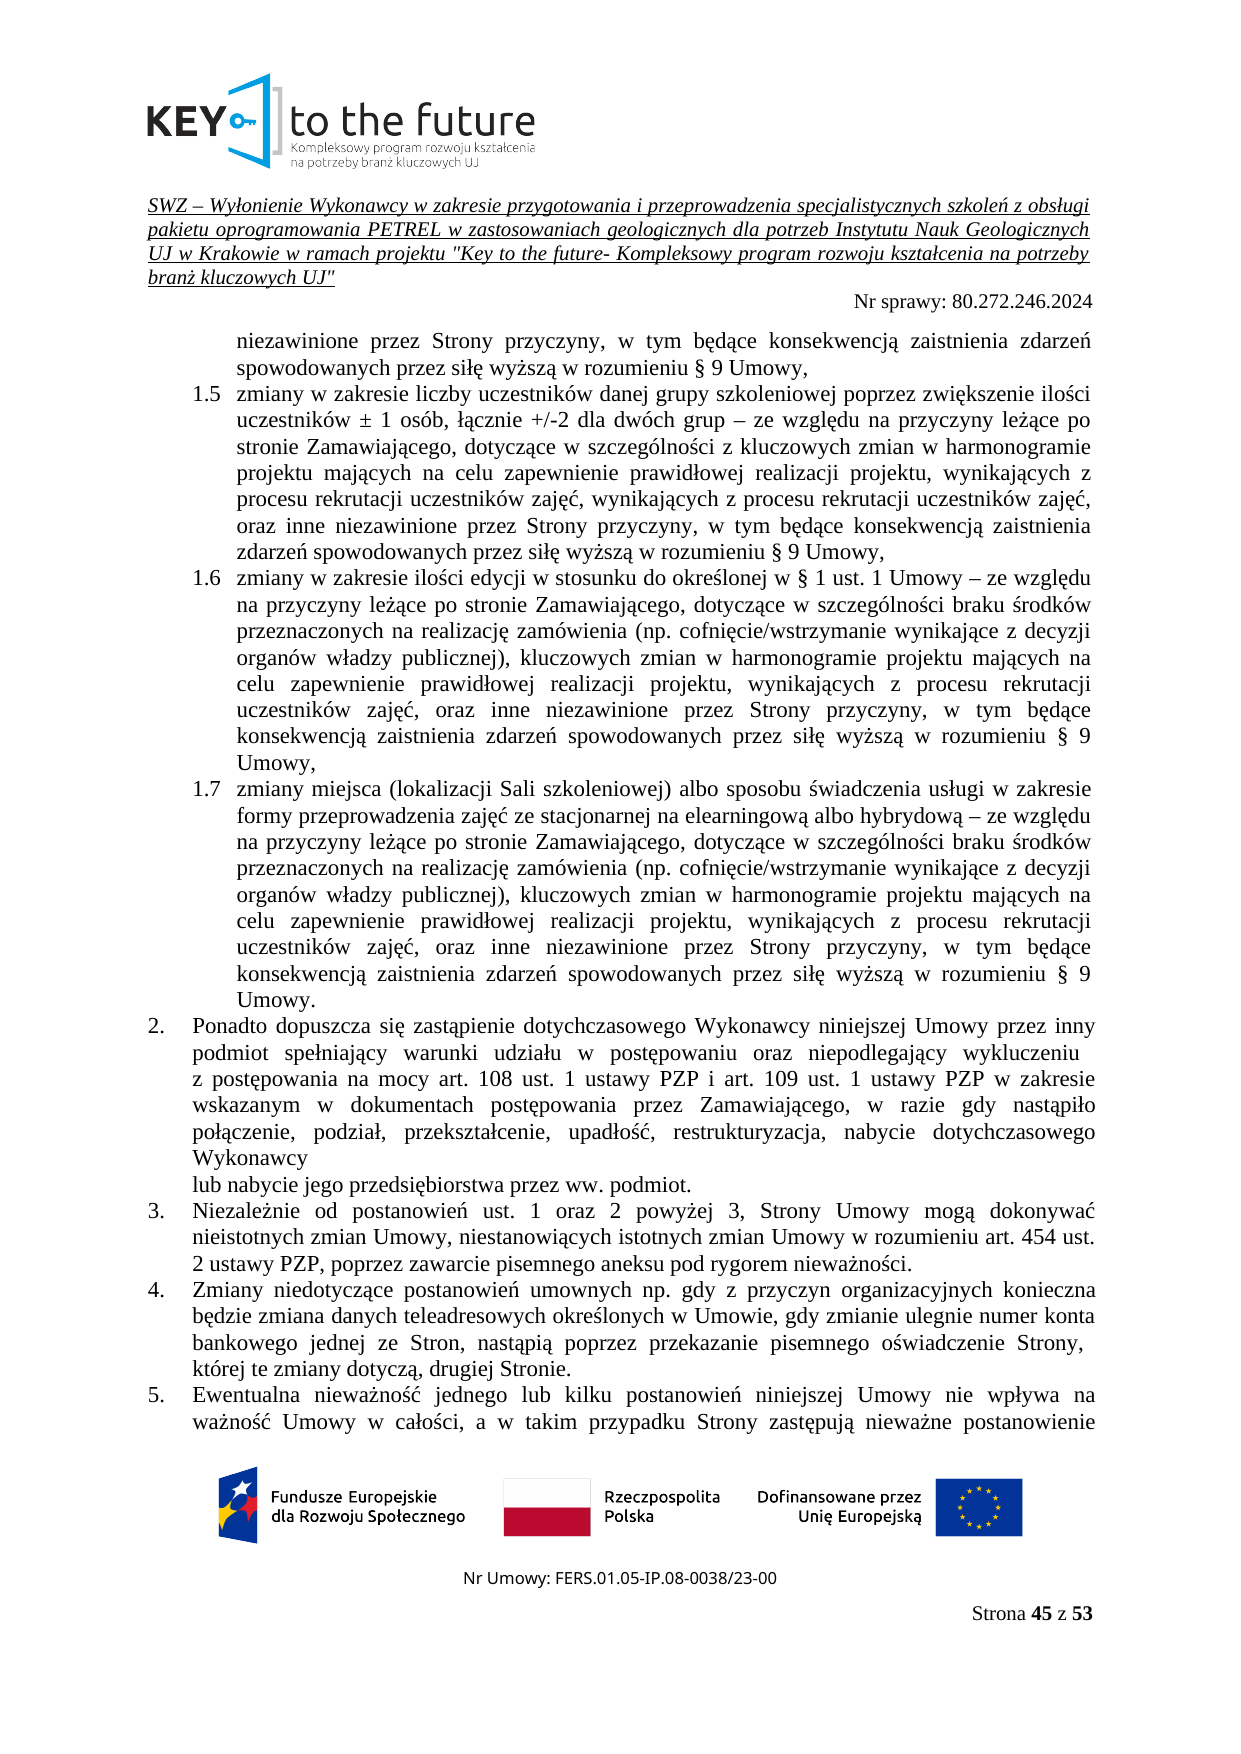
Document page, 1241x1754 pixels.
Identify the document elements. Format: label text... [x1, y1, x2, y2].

list zmiany w zakresie liczby uczestników danej grupy szkoleniowej poprzez zwiększenie ilości uczestników ± 1 osób, łącznie +/-2 dla dwóch grup – ze względu na przyczyny leżące po stronie Zamawiającego, dotyczące w szczególności z kluczowych zmian w harmonogramie projektu mających na celu zapewnienie prawidłowej realizacji projektu, wynikających z procesu rekrutacji uczestników zajęć, wynikających z procesu rekrutacji uczestników zajęć, oraz inne niezawinione przez Strony przyczyny, w tym będące konsekwencją zaistnienia zdarzeń spowodowanych przez siłę wyższą w rozumieniu § 9 Umowy, [192, 380, 1092, 564]
list Niezależnie od postanowień ust. 1 oraz 2 powyżej 3, Strony Umowy mogą dokonywać nieistotnych zmian Umowy, niestanowiących istotnych zmian Umowy w rozumieniu art. 454 ust. 2 ustawy PZP, poprzez zawarcie pisemnego aneksu pod rygorem nieważności. [148, 1197, 1097, 1276]
picture [271, 73, 535, 169]
list zmiany miejsca (lokalizacji Sali szkoleniowej) albo sposobu świadczenia usługi w zakresie formy przeprowadzenia zajęć ze stacjonarnej na elearningową albo hybrydową – ze względu na przyczyny leżące po stronie Zamawiającego, dotyczące w szczególności braku środków przeznaczonych na realizację zamówienia (np. cofnięcie/wstrzymanie wynikające z decyzji organów władzy publicznej), kluczowych zmian w harmonogramie projektu mających na celu zapewnienie prawidłowej realizacji projektu, wynikających z procesu rekrutacji uczestników zajęć, oraz inne niezawinione przez Strony przyczyny, w tym będące konsekwencją zaistnienia zdarzeń spowodowanych przez siłę wyższą w rozumieniu § 9 Umowy. [192, 775, 1092, 1012]
picture [199, 1447, 1042, 1553]
picture [147, 73, 267, 169]
list zmiany w zakresie ilości edycji w stosunku do określonej w § 1 ust. 1 Umowy – ze względu na przyczyny leżące po stronie Zamawiającego, dotyczące w szczególności braku środków przeznaczonych na realizację zamówienia (np. cofnięcie/wstrzymanie wynikające z decyzji organów władzy publicznej), kluczowych zmian w harmonogramie projektu mających na celu zapewnienie prawidłowej realizacji projektu, wynikających z procesu rekrutacji uczestników zajęć, oraz inne niezawinione przez Strony przyczyny, w tym będące konsekwencją zaistnienia zdarzeń spowodowanych przez siłę wyższą w rozumieniu § 9 Umowy, [192, 564, 1092, 775]
list Zmiany niedotyczące postanowień umownych np. gdy z przyczyn organizacyjnych konieczna będzie zmiana danych teleadresowych określonych w Umowie, gdy zmianie ulegnie numer konta bankowego jednej ze Stron, nastąpią poprzez przekazanie pisemnego oświadczenie Strony, której te zmiany dotyczą, drugiej Stronie. [148, 1276, 1097, 1381]
list Ponadto dopuszcza się zastąpienie dotychczasowego Wykonawcy niniejszej Umowy przez inny podmiot spełniający warunki udziału w postępowaniu oraz niepodlegający wykluczeniu z postępowania na mocy art. 108 ust. 1 ustawy PZP i art. 109 ust. 1 ustawy PZP w zakresie wskazanym w dokumentach postępowania przez Zamawiającego, w razie gdy nastąpiło połączenie, podział, przekształcenie, upadłość, restrukturyzacja, nabycie dotychczasowego Wykonawcy lub nabycie jego przedsiębiorstwa przez ww. podmiot. [148, 1012, 1097, 1197]
